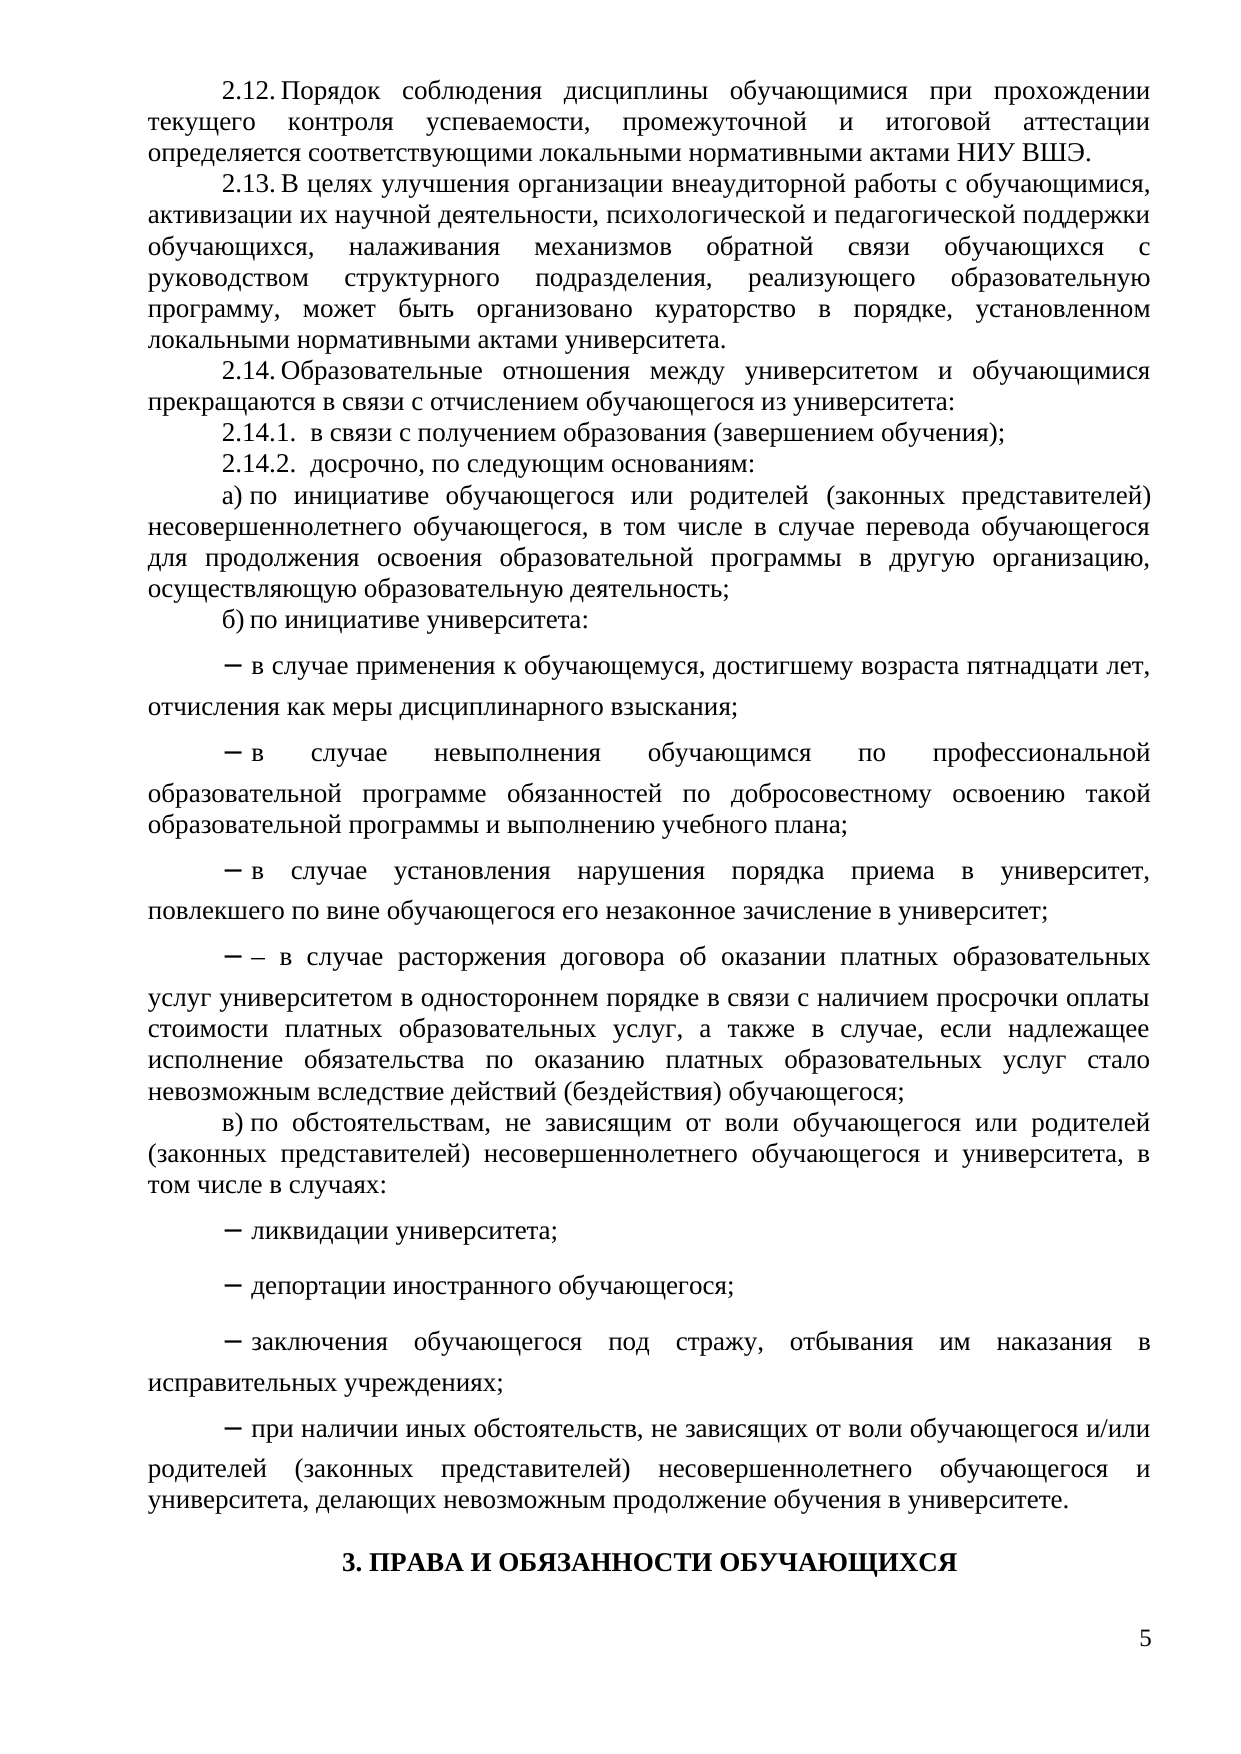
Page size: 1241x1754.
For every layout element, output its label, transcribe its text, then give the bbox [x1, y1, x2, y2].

text 3. ПРАВА И ОБЯЗАННОСТИ ОБУЧАЮЩИХСЯ [148, 1546, 1152, 1577]
list при наличии иных обстоятельств, не зависящих от воли обучающегося и/или родителей (законных представителей) несовершеннолетнего обучающегося и университета, делающих невозможным продолжение обучения в университете. [148, 1397, 1152, 1515]
list в случае невыполнения обучающимся по профессиональной образовательной программе обязанностей по добросовестному освоению такой образовательной программы и выполнению учебного плана; [148, 721, 1152, 839]
text в) по обстоятельствам, не зависящим от воли обучающегося или родителей (законных представителей) несовершеннолетнего обучающегося и университета, в том числе в случаях: [148, 1106, 1152, 1199]
list в случае установления нарушения порядка приема в университет, повлекшего по вине обучающегося его незаконное зачисление в университет; [148, 839, 1152, 926]
list Образовательные отношения между университетом и обучающимися прекращаются в связи с отчислением обучающегося из университета: [148, 354, 1152, 416]
list Порядок соблюдения дисциплины обучающимися при прохождении текущего контроля успеваемости, промежуточной и итоговой аттестации определяется соответствующими локальными нормативными актами НИУ ВШЭ. [148, 74, 1152, 167]
list в связи с получением образования (завершением обучения); [148, 416, 1152, 448]
list ликвидации университета; [148, 1199, 1152, 1255]
list – в случае расторжения договора об оказании платных образовательных услуг университетом в одностороннем порядке в связи с наличием просрочки оплаты стоимости платных образовательных услуг, а также в случае, если надлежащее исполнение обязательства по оказанию платных образовательных услуг стало невозможным вследствие действий (бездействия) обучающегося; [148, 926, 1152, 1106]
list заключения обучающегося под стражу, отбывания им наказания в исправительных учреждениях; [148, 1310, 1152, 1397]
list досрочно, по следующим основаниям: [148, 448, 1152, 479]
text б) по инициативе университета: [148, 603, 1152, 634]
text а) по инициативе обучающегося или родителей (законных представителей) несовершеннолетнего обучающегося, в том числе в случае перевода обучающегося для продолжения освоения образовательной программы в другую организацию, осуществляющую образовательную деятельность; [148, 479, 1152, 603]
list в случае применения к обучающемуся, достигшему возраста пятнадцати лет, отчисления как меры дисциплинарного взыскания; [148, 634, 1152, 721]
list В целях улучшения организации внеаудиторной работы с обучающимися, активизации их научной деятельности, психологической и педагогической поддержки обучающихся, налаживания механизмов обратной связи обучающихся с руководством структурного подразделения, реализующего образовательную программу, может быть организовано кураторство в порядке, установленном локальными нормативными актами университета. [148, 167, 1152, 354]
list депортации иностранного обучающегося; [148, 1255, 1152, 1310]
